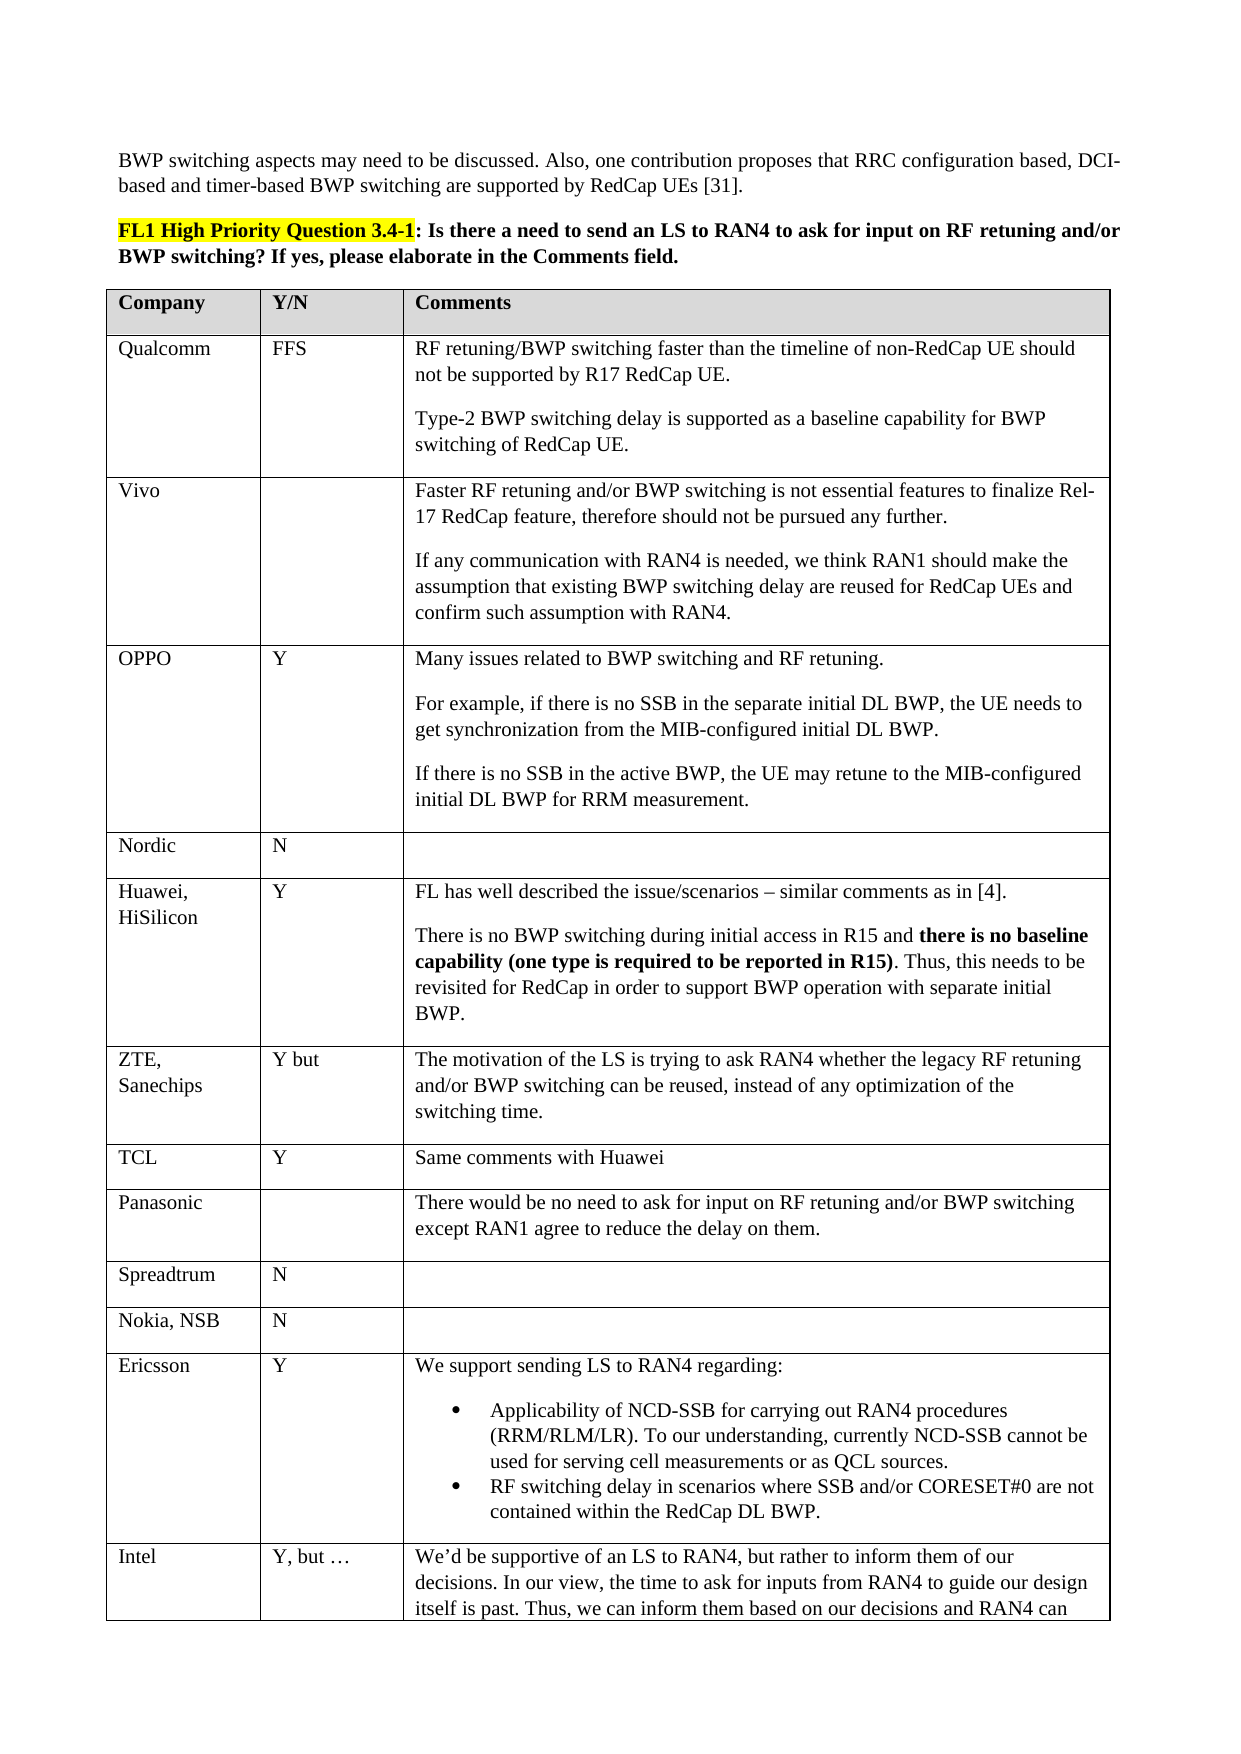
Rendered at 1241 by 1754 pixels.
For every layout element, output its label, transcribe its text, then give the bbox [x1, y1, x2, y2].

table_cell Nordic [107, 833, 260, 878]
table_cell N [261, 833, 403, 878]
table_cell We support sending LS to RAN4 regarding: Applicability of NCD-SSB for carrying out RAN4 procedures (RRM/RLM/LR). To our understanding, currently NCD-SSB cannot be used for serving cell measurements or as QCL sources. RF switching delay in scenarios where SSB and/or CORESET#0 are not contained within the RedCap DL BWP. [404, 1354, 1109, 1543]
table_cell Y [261, 1145, 403, 1189]
table_cell [404, 833, 1109, 878]
table_cell Ericsson [107, 1354, 260, 1543]
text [118, 147, 1122, 197]
table_cell Y, but … [261, 1544, 403, 1620]
table_cell Intel [107, 1544, 260, 1620]
table_cell [404, 1308, 1109, 1352]
table_header Comments [404, 290, 1109, 334]
table_cell Nokia, NSB [107, 1308, 260, 1352]
table_cell N [261, 1262, 403, 1307]
table_cell Same comments with Huawei [404, 1145, 1109, 1189]
table_cell Spreadtrum [107, 1262, 260, 1307]
table_header Y/N [261, 290, 403, 334]
table_cell There would be no need to ask for input on RF retuning and/or BWP switching except RAN1 agree to reduce the delay on them. [404, 1190, 1109, 1261]
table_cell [404, 1544, 1109, 1620]
table_cell [261, 1190, 403, 1261]
table_cell Faster RF retuning and/or BWP switching is not essential features to finalize Rel-17 RedCap feature, therefore should not be pursued any further. If any communication with RAN4 is needed, we think RAN1 should make the assumption that existing BWP switching delay are reused for RedCap UEs and confirm such assumption with RAN4. [404, 478, 1109, 645]
text FL1 High Priority Question 3.4-1: Is there a need to send an LS to RAN4 to ask for input on RF retuning and/or BWP switching? If yes, please elaborate in the Comments field. [118, 218, 1122, 268]
table_cell Qualcomm [107, 336, 260, 477]
table_cell TCL [107, 1145, 260, 1189]
table_cell [261, 478, 403, 645]
table_cell Y [261, 646, 403, 832]
table_cell FFS [261, 336, 403, 477]
table_cell Many issues related to BWP switching and RF retuning. For example, if there is no SSB in the separate initial DL BWP, the UE needs to get synchronization from the MIB-configured initial DL BWP. If there is no SSB in the active BWP, the UE may retune to the MIB-configured initial DL BWP for RRM measurement. [404, 646, 1109, 832]
table_cell OPPO [107, 646, 260, 832]
table_cell Y [261, 1354, 403, 1543]
table_cell [404, 1262, 1109, 1307]
table_cell Vivo [107, 478, 260, 645]
table_cell RF retuning/BWP switching faster than the timeline of non-RedCap UE should not be supported by R17 RedCap UE. Type-2 BWP switching delay is supported as a baseline capability for BWP switching of RedCap UE. [404, 336, 1109, 477]
table_cell Panasonic [107, 1190, 260, 1261]
table_cell ZTE, Sanechips [107, 1047, 260, 1143]
table_cell Huawei, HiSilicon [107, 879, 260, 1046]
table_header Company [107, 290, 260, 334]
table_cell FL has well described the issue/scenarios – similar comments as in [4]. There is no BWP switching during initial access in R15 and there is no baseline capability (one type is required to be reported in R15). Thus, this needs to be revisited for RedCap in order to support BWP operation with separate initial BWP. [404, 879, 1109, 1046]
table_cell N [261, 1308, 403, 1352]
table_cell Y but [261, 1047, 403, 1143]
table_cell Y [261, 879, 403, 1046]
table_cell The motivation of the LS is trying to ask RAN4 whether the legacy RF retuning and/or BWP switching can be reused, instead of any optimization of the switching time. [404, 1047, 1109, 1143]
